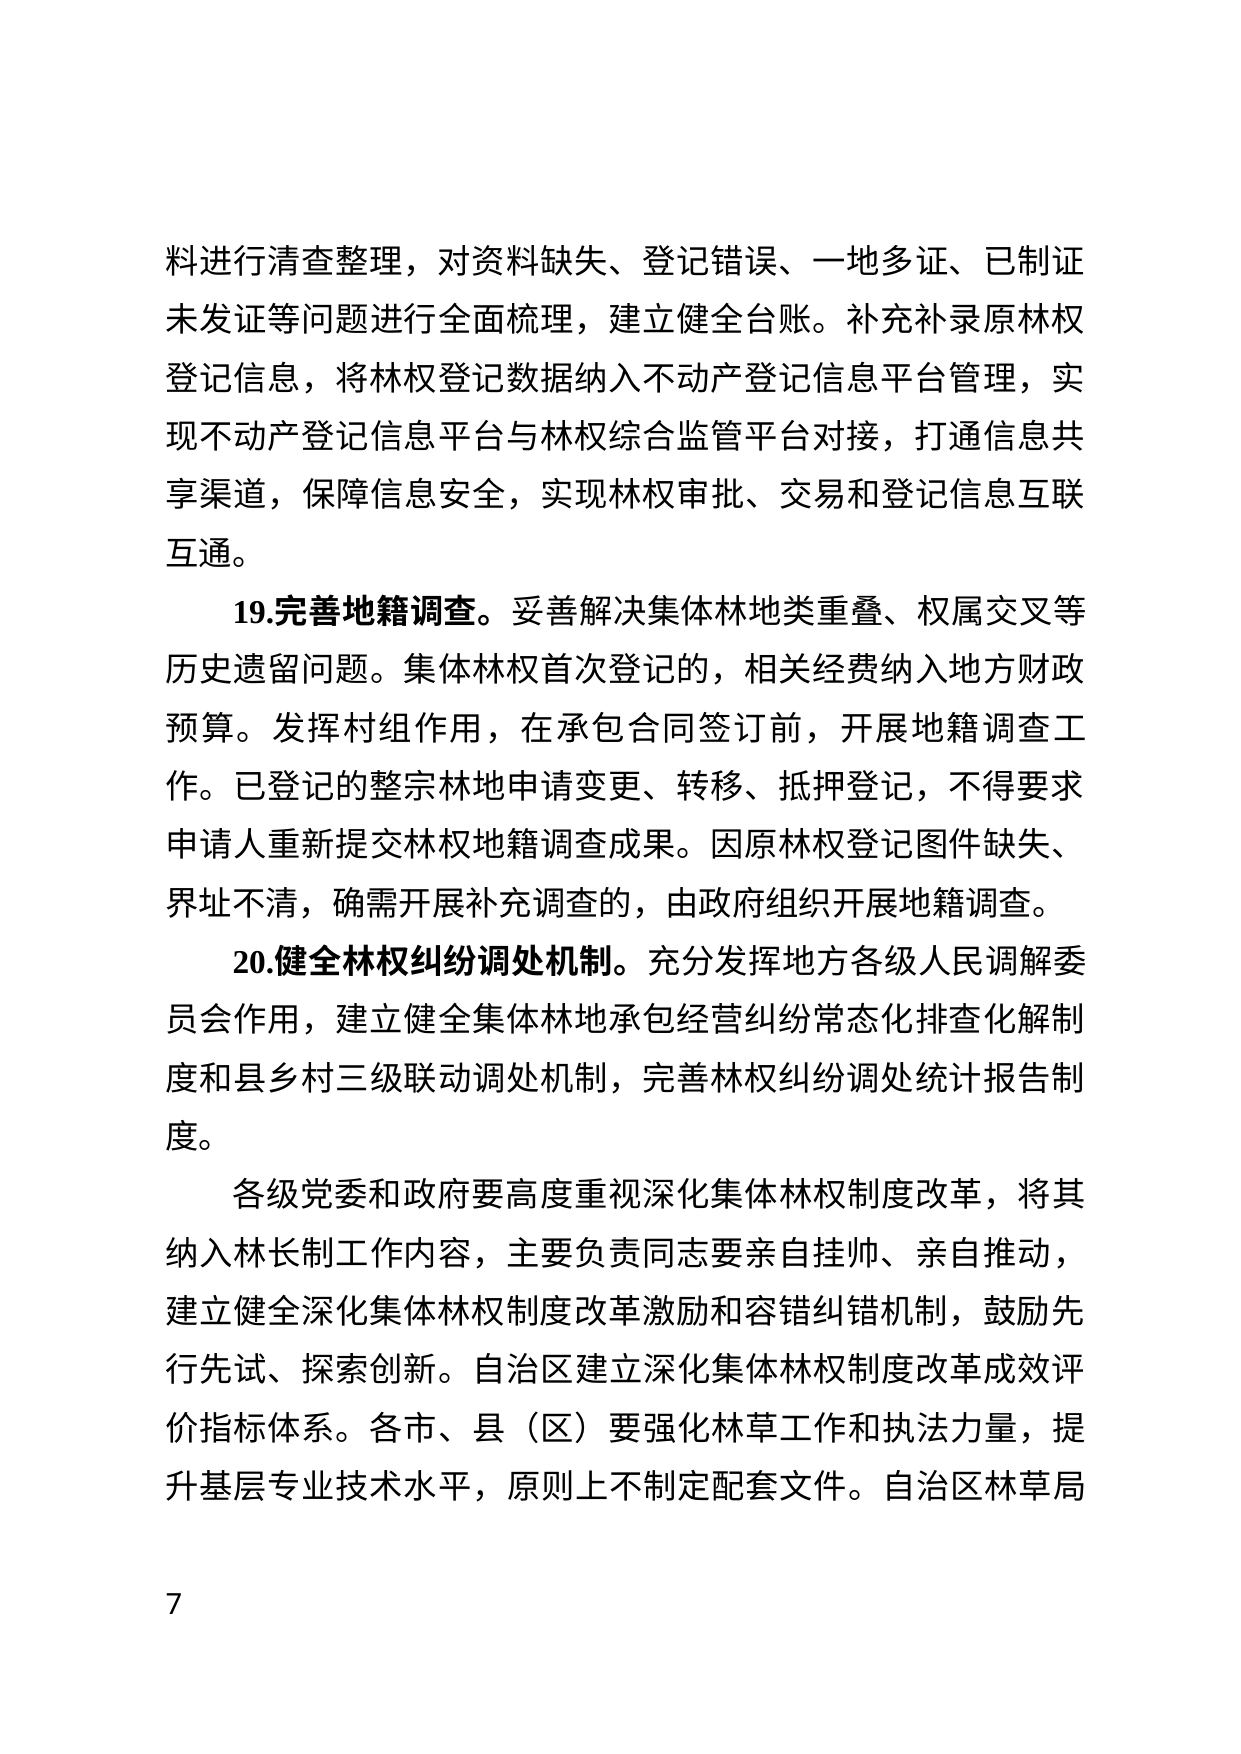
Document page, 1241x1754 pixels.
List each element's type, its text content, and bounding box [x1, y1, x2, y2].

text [165, 1160, 1087, 1510]
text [165, 227, 1087, 577]
text 19.完善地籍调查。妥善解决集体林地类重叠、权属交叉等历史遗留问题。集体林权首次登记的，相关经费纳入地方财政预算。发挥村组作用，在承包合同签订前，开展地籍调查工作。已登记的整宗林地申请变更、转移、抵押登记，不得要求申请人重新提交林权地籍调查成果。因原林权登记图件缺失、界址不清，确需开展补充调查的，由政府组织开展地籍调查。 [165, 577, 1087, 927]
text 20.健全林权纠纷调处机制。充分发挥地方各级人民调解委员会作用，建立健全集体林地承包经营纠纷常态化排查化解制度和县乡村三级联动调处机制，完善林权纠纷调处统计报告制度。 [165, 927, 1087, 1160]
